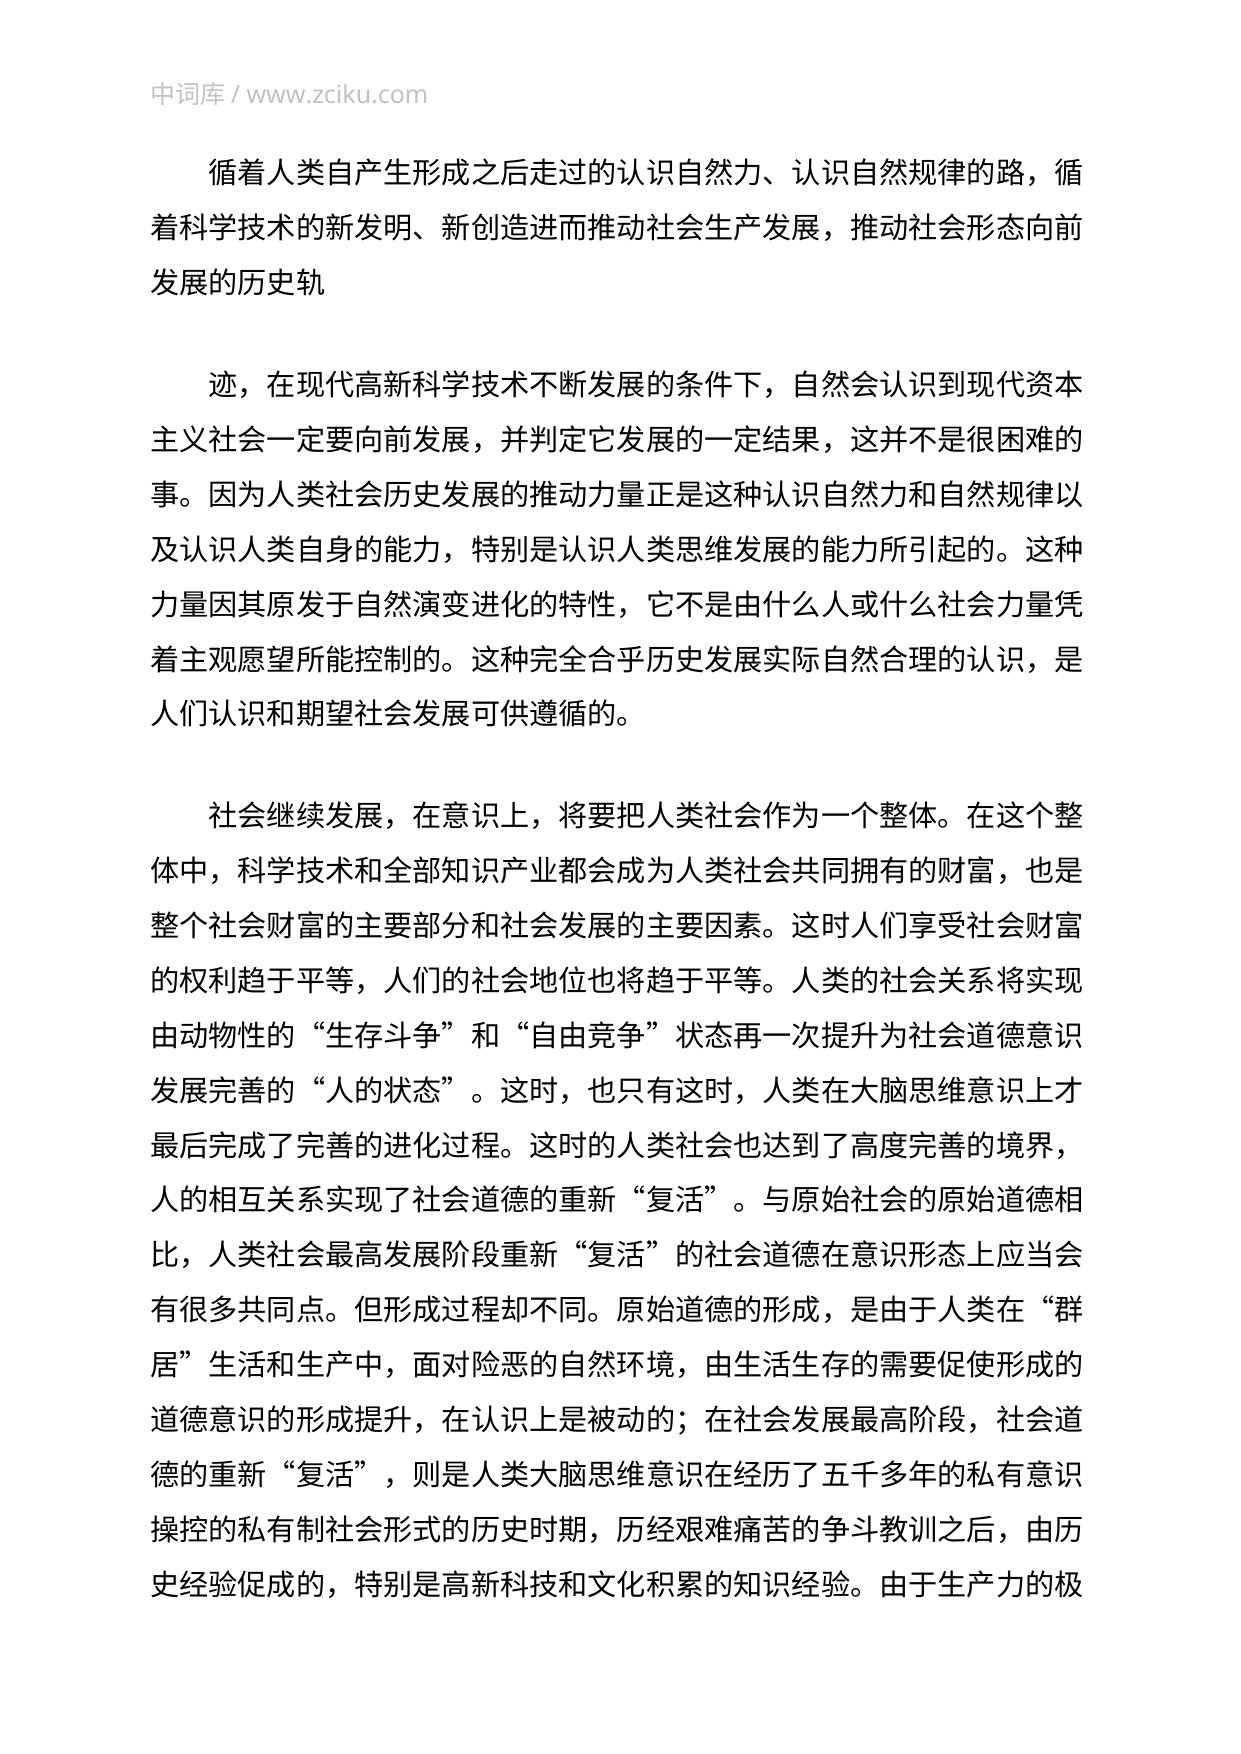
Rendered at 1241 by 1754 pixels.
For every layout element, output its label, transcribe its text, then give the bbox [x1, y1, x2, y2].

text 迹，在现代高新科学技术不断发展的条件下，自然会认识到现代资本主义社会一定要向前发展，并判定它发展的一定结果，这并不是很困难的事。因为人类社会历史发展的推动力量正是这种认识自然力和自然规律以及认识人类自身的能力，特别是认识人类思维发展的能力所引起的。这种力量因其原发于自然演变进化的特性，它不是由什么人或什么社会力量凭着主观愿望所能控制的。这种完全合乎历史发展实际自然合理的认识，是人们认识和期望社会发展可供遵循的。 [150, 362, 1090, 733]
text 循着人类自产生形成之后走过的认识自然力、认识自然规律的路，循着科学技术的新发明、新创造进而推动社会生产发展，推动社会形态向前发展的历史轨 [150, 150, 1090, 302]
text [150, 793, 1090, 1603]
